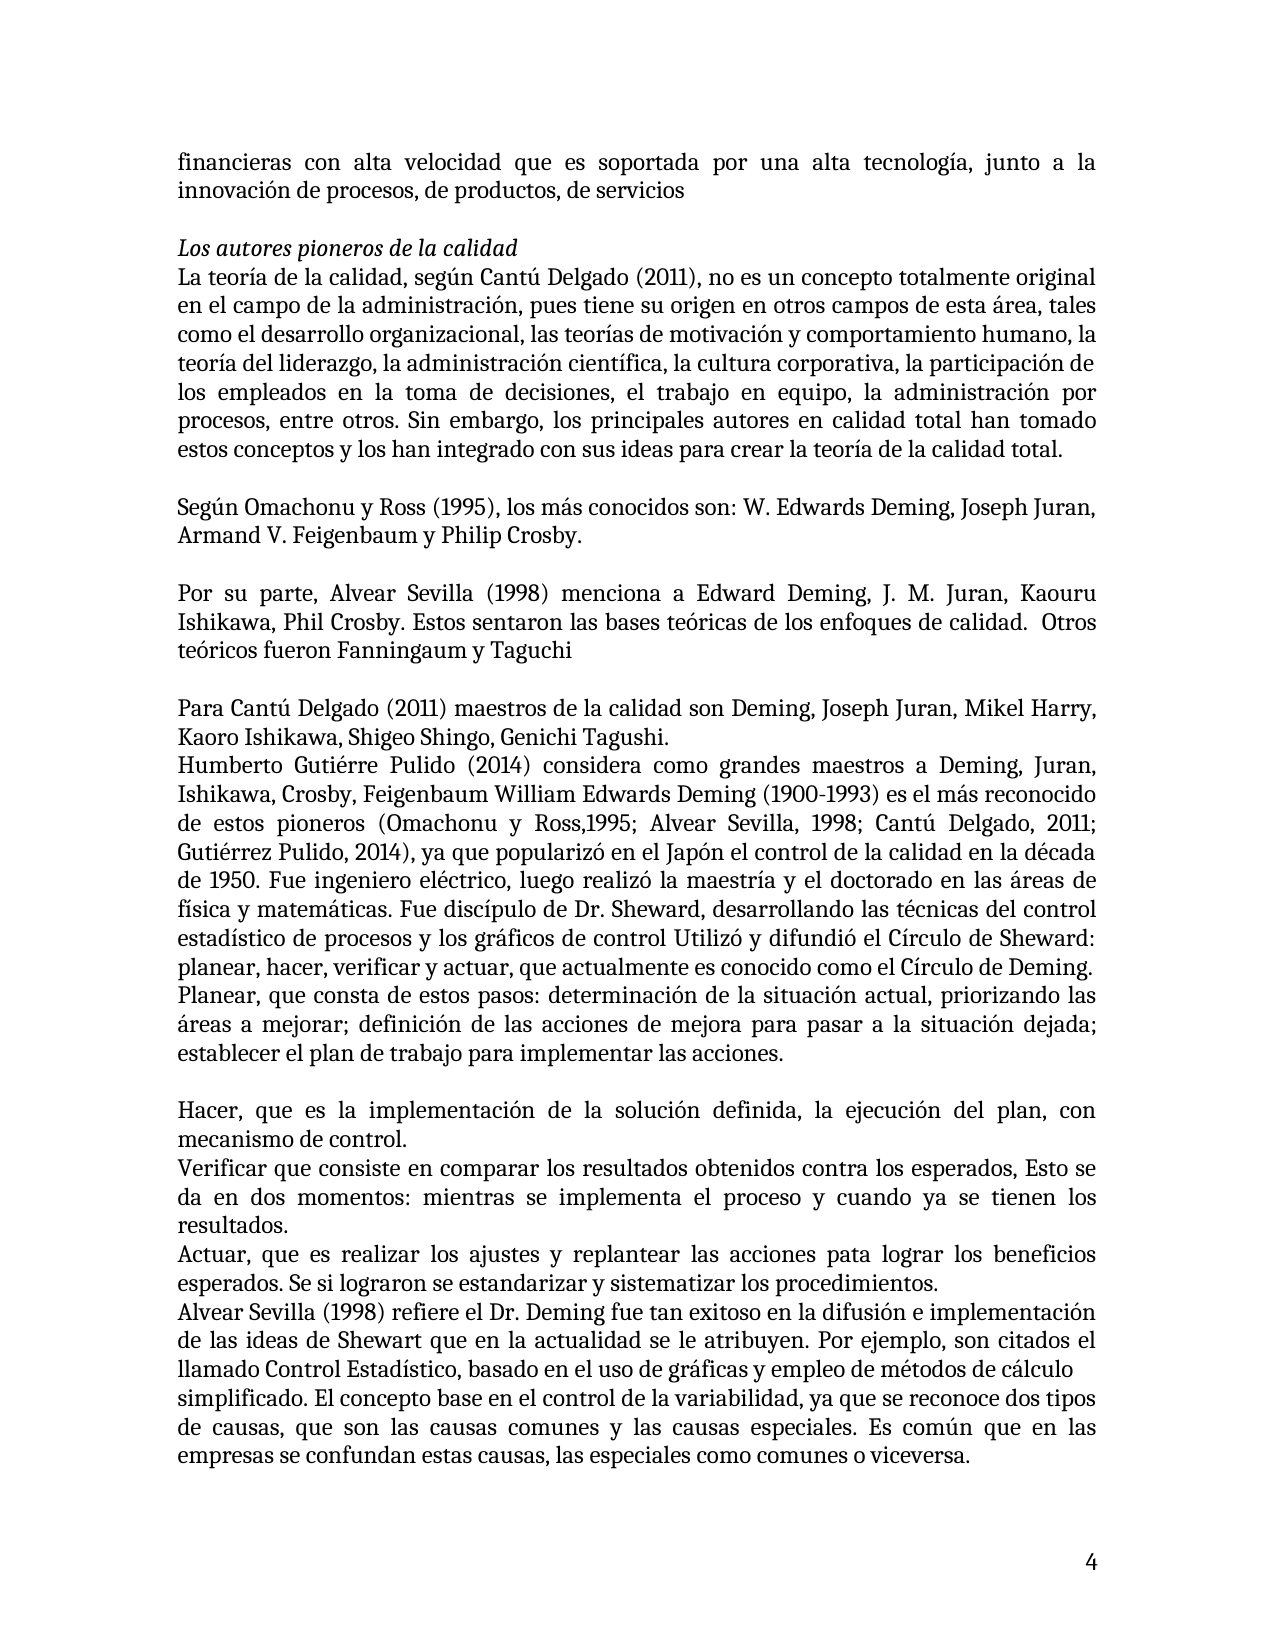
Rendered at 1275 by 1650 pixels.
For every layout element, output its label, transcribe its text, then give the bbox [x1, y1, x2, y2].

text Verificar que consiste en comparar los resultados obtenidos contra los esperados, Esto se da en dos momentos: mientras se implementa el proceso y cuando ya se tienen los resultados. [177, 1154, 1098, 1240]
text Según Omachonu y Ross (1995), los más conocidos son: W. Edwards Deming, Joseph Juran, Armand V. Feigenbaum y Philip Crosby. [177, 493, 1098, 550]
text Hacer, que es la implementación de la solución definida, la ejecución del plan, con mecanismo de control. [177, 1096, 1098, 1154]
text Humberto Gutiérre Pulido (2014) considera como grandes maestros a Deming, Juran, Ishikawa, Crosby, Feigenbaum William Edwards Deming (1900-1993) es el más reconocido de estos pioneros (Omachonu y Ross,1995; Alvear Sevilla, 1998; Cantú Delgado, 2011; Gutiérrez Pulido, 2014), ya que popularizó en el Japón el control de la calidad en la década de 1950. Fue ingeniero eléctrico, luego realizó la maestría y el doctorado en las áreas de física y matemáticas. Fue discípulo de Dr. Sheward, desarrollando las técnicas del control estadístico de procesos y los gráficos de control Utilizó y difundió el Círculo de Sheward: planear, hacer, verificar y actuar, que actualmente es conocido como el Círculo de Deming. [177, 751, 1098, 981]
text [177, 148, 1098, 205]
text Actuar, que es realizar los ajustes y replantear las acciones pata lograr los beneficios esperados. Se si lograron se estandarizar y sistematizar los procedimientos. [177, 1240, 1098, 1298]
text simplificado. El concepto base en el control de la variabilidad, ya que se reconoce dos tipos de causas, que son las causas comunes y las causas especiales. Es común que en las empresas se confundan estas causas, las especiales como comunes o viceversa. [177, 1384, 1098, 1470]
text Alvear Sevilla (1998) refiere el Dr. Deming fue tan exitoso en la difusión e implementación de las ideas de Shewart que en la actualidad se le atribuyen. Por ejemplo, son citados el llamado Control Estadístico, basado en el uso de gráficas y empleo de métodos de cálculo [177, 1298, 1098, 1384]
text los empleados en la toma de decisiones, el trabajo en equipo, la administración por procesos, entre otros. Sin embargo, los principales autores en calidad total han tomado estos conceptos y los han integrado con sus ideas para crear la teoría de la calidad total. [177, 378, 1098, 464]
text La teoría de la calidad, según Cantú Delgado (2011), no es un concepto totalmente original en el campo de la administración, pues tiene su origen en otros campos de esta área, tales como el desarrollo organizacional, las teorías de motivación y comportamiento humano, la teoría del liderazgo, la administración científica, la cultura corporativa, la participación de [177, 263, 1098, 378]
text Planear, que consta de estos pasos: determinación de la situación actual, priorizando las áreas a mejorar; definición de las acciones de mejora para pasar a la situación dejada; establecer el plan de trabajo para implementar las acciones. [177, 981, 1098, 1068]
text Los autores pioneros de la calidad [177, 234, 1098, 263]
text Por su parte, Alvear Sevilla (1998) menciona a Edward Deming, J. M. Juran, Kaouru Ishikawa, Phil Crosby. Estos sentaron las bases teóricas de los enfoques de calidad. Otros teóricos fueron Fanningaum y Taguchi [177, 579, 1098, 665]
text Para Cantú Delgado (2011) maestros de la calidad son Deming, Joseph Juran, Mikel Harry, Kaoro Ishikawa, Shigeo Shingo, Genichi Tagushi. [177, 694, 1098, 751]
